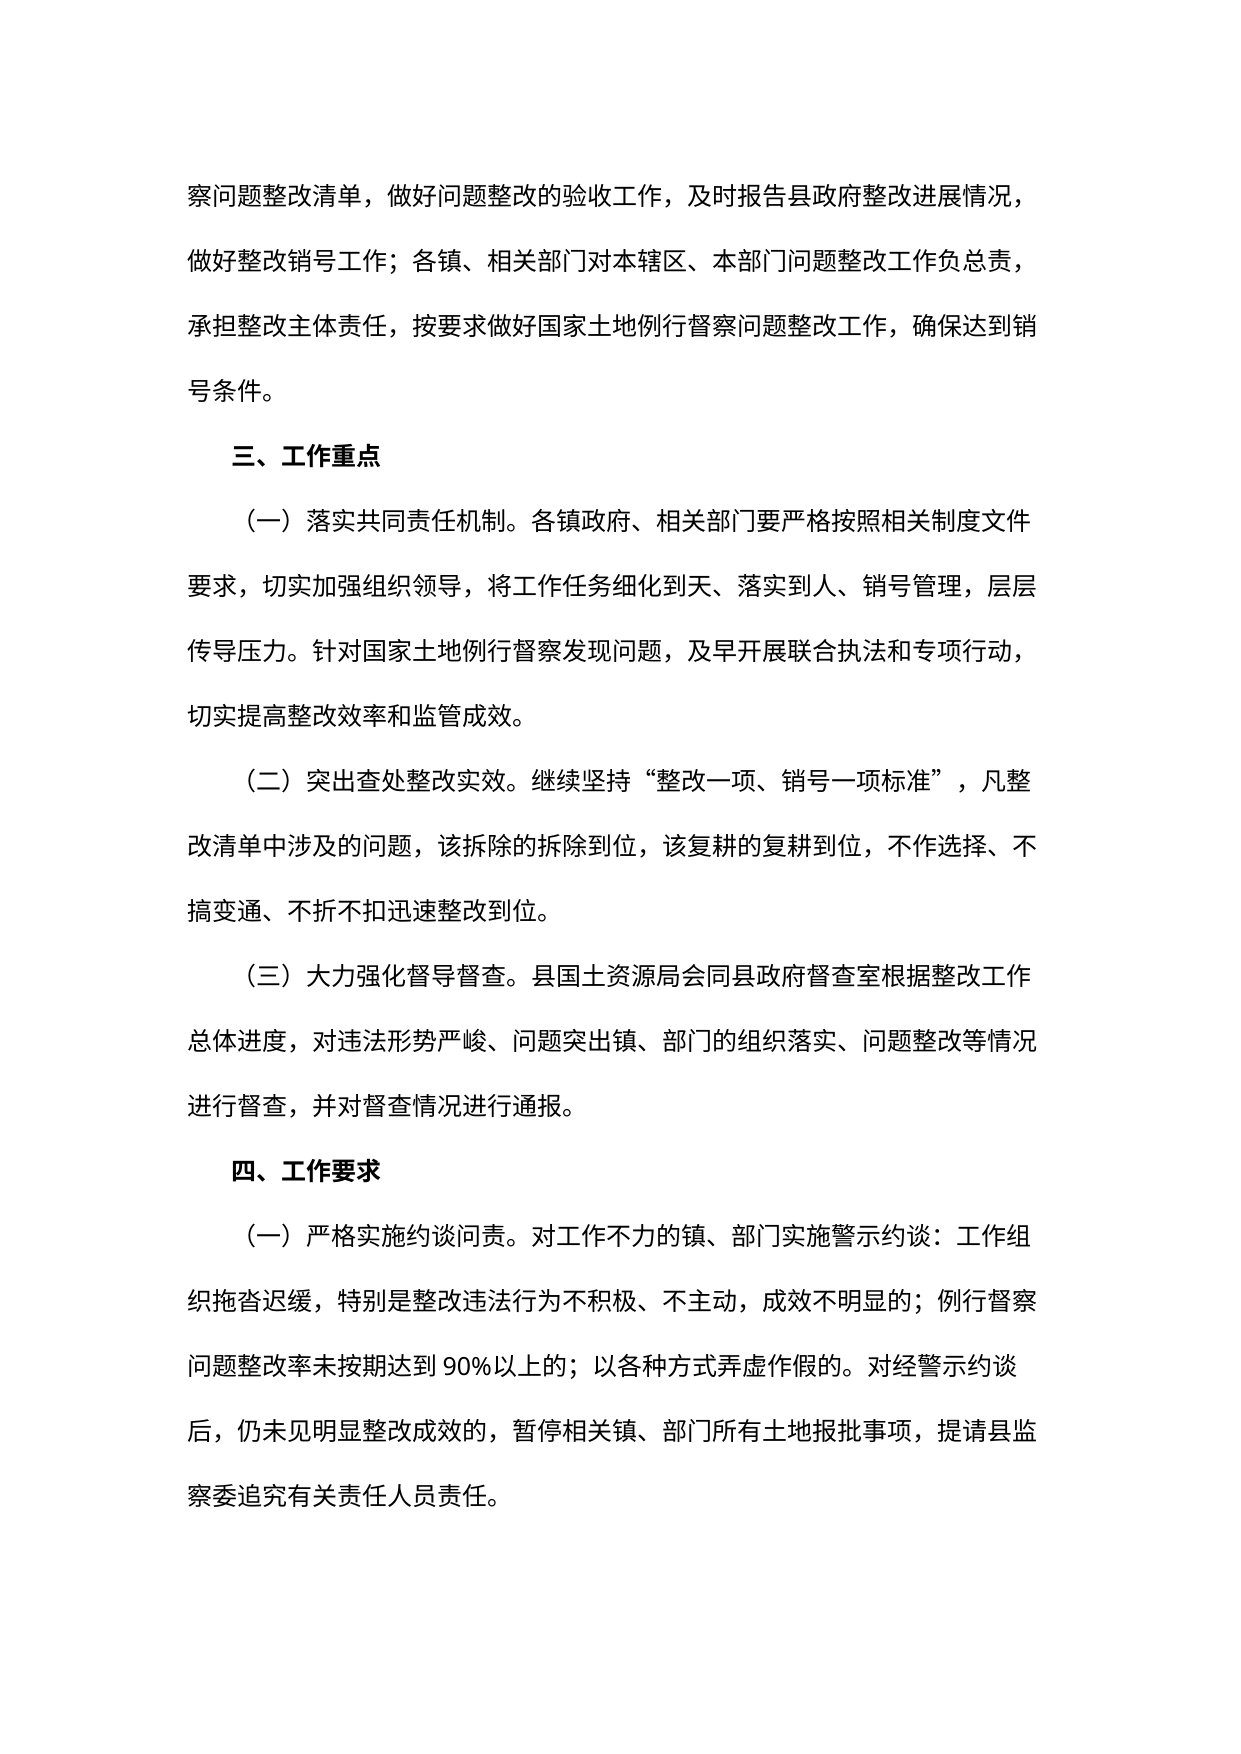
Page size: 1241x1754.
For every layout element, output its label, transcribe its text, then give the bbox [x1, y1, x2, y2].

text （三）大力强化督导督查。县国土资源局会同县政府督查室根据整改工作总体进度，对违法形势严峻、问题突出镇、部门的组织落实、问题整改等情况进行督查，并对督查情况进行通报。 [187, 942, 1053, 1137]
text （二）突出查处整改实效。继续坚持“整改一项、销号一项标准”，凡整改清单中涉及的问题，该拆除的拆除到位，该复耕的复耕到位，不作选择、不搞变通、不折不扣迅速整改到位。 [187, 747, 1053, 942]
text 三、工作重点 [187, 422, 1053, 487]
text 四、工作要求 [187, 1137, 1053, 1202]
text （一）落实共同责任机制。各镇政府、相关部门要严格按照相关制度文件要求，切实加强组织领导，将工作任务细化到天、落实到人、销号管理，层层传导压力。针对国家土地例行督察发现问题，及早开展联合执法和专项行动，切实提高整改效率和监管成效。 [187, 487, 1053, 747]
text （一）严格实施约谈问责。对工作不力的镇、部门实施警示约谈：工作组织拖沓迟缓，特别是整改违法行为不积极、不主动，成效不明显的；例行督察问题整改率未按期达到90%以上的；以各种方式弄虚作假的。对经警示约谈后，仍未见明显整改成效的，暂停相关镇、部门所有土地报批事项，提请县监察委追究有关责任人员责任。 [187, 1202, 1053, 1527]
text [187, 162, 1053, 422]
